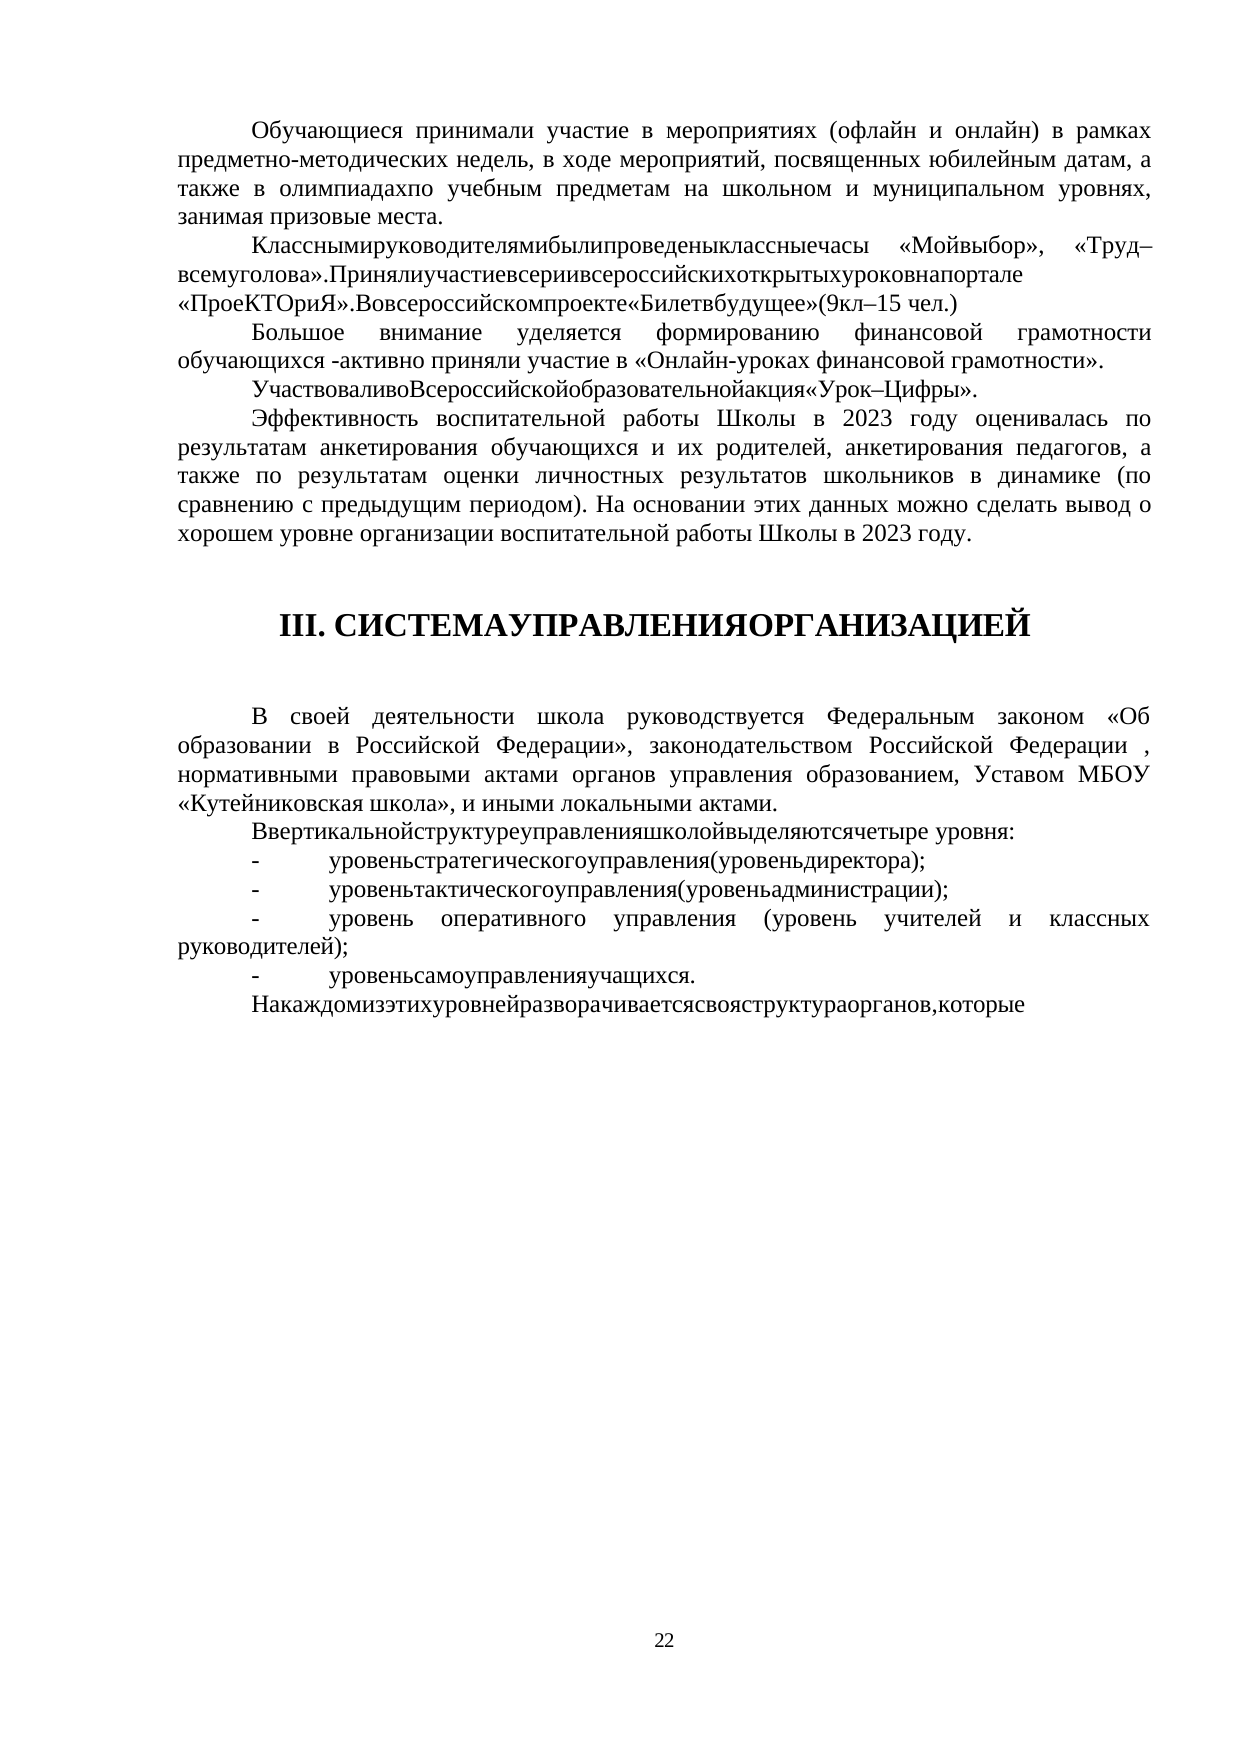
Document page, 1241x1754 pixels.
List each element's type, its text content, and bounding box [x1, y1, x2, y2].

text Накаждомизэтихуровнейразворачиваетсясвояструктураорганов,которые [251, 989, 1194, 1018]
subtitle СИСТЕМАУПРАВЛЕНИЯОРГАНИЗАЦИЕЙ [278, 606, 1194, 644]
text Класснымируководителямибылипроведеныклассныечасы «Мойвыбор», «Труд– всемуголова».Принялиучастиевсериивсероссийскихоткрытыхуроковнапортале [177, 230, 1152, 288]
text «ПроеКТОриЯ».Вовсероссийскомпроекте«Билетвбудущее»(9кл–15 чел.) [177, 288, 1194, 317]
list уровеньтактическогоуправления(уровеньадминистрации); [251, 874, 1194, 903]
text В своей деятельности школа руководствуется Федеральным законом «Об образовании в Российской Федерации», законодательством Российской Федерации , нормативными правовыми актами органов управления образованием, Уставом МБОУ «Кутейниковская школа», и иными локальными актами. [177, 701, 1151, 816]
text УчаствоваливоВсероссийскойобразовательнойакция«Урок–Цифры». [251, 374, 1194, 403]
text Обучающиеся принимали участие в мероприятиях (офлайн и онлайн) в рамках предметно-методических недель, в ходе мероприятий, посвященных юбилейным датам, а также в олимпиадахпо учебным предметам на школьном и муниципальном уровнях, занимая призовые места. [177, 115, 1153, 230]
list уровень оперативного управления (уровень учителей и классных руководителей); [177, 903, 1151, 960]
text Большое внимание уделяется формированию финансовой грамотности обучающихся -активно приняли участие в «Онлайн-уроках финансовой грамотности». [177, 317, 1152, 374]
text Ввертикальнойструктуреуправленияшколойвыделяютсячетыре уровня: [251, 816, 1194, 845]
list уровеньстратегическогоуправления(уровеньдиректора); [251, 845, 1194, 874]
text Эффективность воспитательной работы Школы в 2023 году оценивалась по результатам анкетирования обучающихся и их родителей, анкетирования педагогов, а также по результатам оценки личностных результатов школьников в динамике (по сравнению с предыдущим периодом). На основании этих данных можно сделать вывод о хорошем уровне организации воспитательной работы Школы в 2023 году. [177, 403, 1153, 547]
list уровеньсамоуправленияучащихся. [251, 960, 1194, 989]
